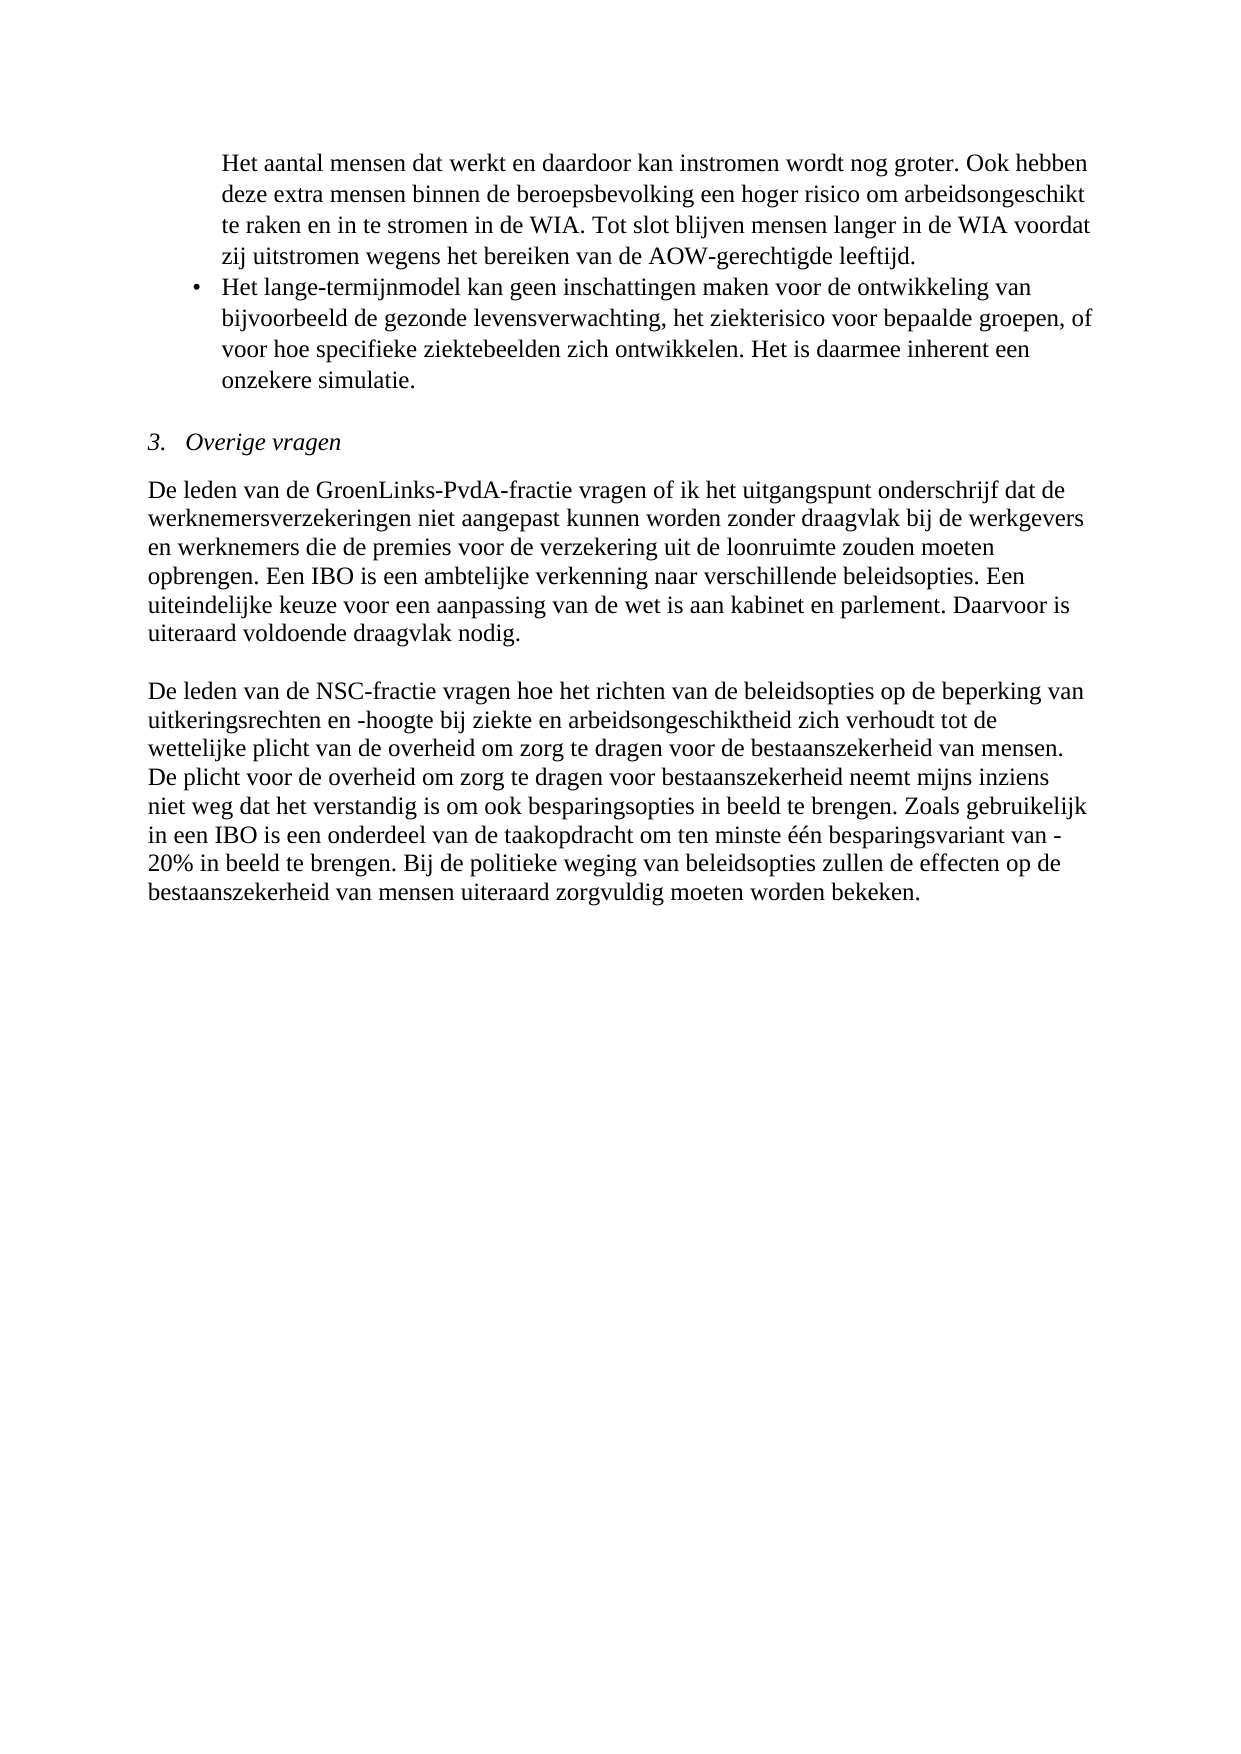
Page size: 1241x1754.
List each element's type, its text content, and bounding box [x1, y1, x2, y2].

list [192, 148, 1093, 269]
text De plicht voor de overheid om zorg te dragen voor bestaanszekerheid neemt mijns inziens niet weg dat het verstandig is om ook besparingsopties in beeld te brengen. Zoals gebruikelijk in een IBO is een onderdeel van de taakopdracht om ten minste één besparingsvariant van -20% in beeld te brengen. Bij de politieke weging van beleidsopties zullen de effecten op de bestaanszekerheid van mensen uiteraard zorgvuldig moeten worden bekeken. [148, 762, 1093, 906]
text De leden van de NSC-fractie vragen hoe het richten van de beleidsopties op de beperking van uitkeringsrechten en -hoogte bij ziekte en arbeidsongeschiktheid zich verhoudt tot de wettelijke plicht van de overheid om zorg te dragen voor de bestaanszekerheid van mensen. [148, 676, 1093, 762]
list Overige vragen [148, 427, 1093, 456]
list Het lange-termijnmodel kan geen inschattingen maken voor de ontwikkeling van bijvoorbeeld de gezonde levensverwachting, het ziekterisico voor bepaalde groepen, of voor hoe specifieke ziektebeelden zich ontwikkelen. Het is daarmee inherent een onzekere simulatie. [192, 272, 1093, 394]
text De leden van de GroenLinks-PvdA-fractie vragen of ik het uitgangspunt onderschrijf dat de werknemersverzekeringen niet aangepast kunnen worden zonder draagvlak bij de werkgevers en werknemers die de premies voor de verzekering uit de loonruimte zouden moeten opbrengen. Een IBO is een ambtelijke verkenning naar verschillende beleidsopties. Een uiteindelijke keuze voor een aanpassing van de wet is aan kabinet en parlement. Daarvoor is uiteraard voldoende draagvlak nodig. [148, 475, 1093, 647]
